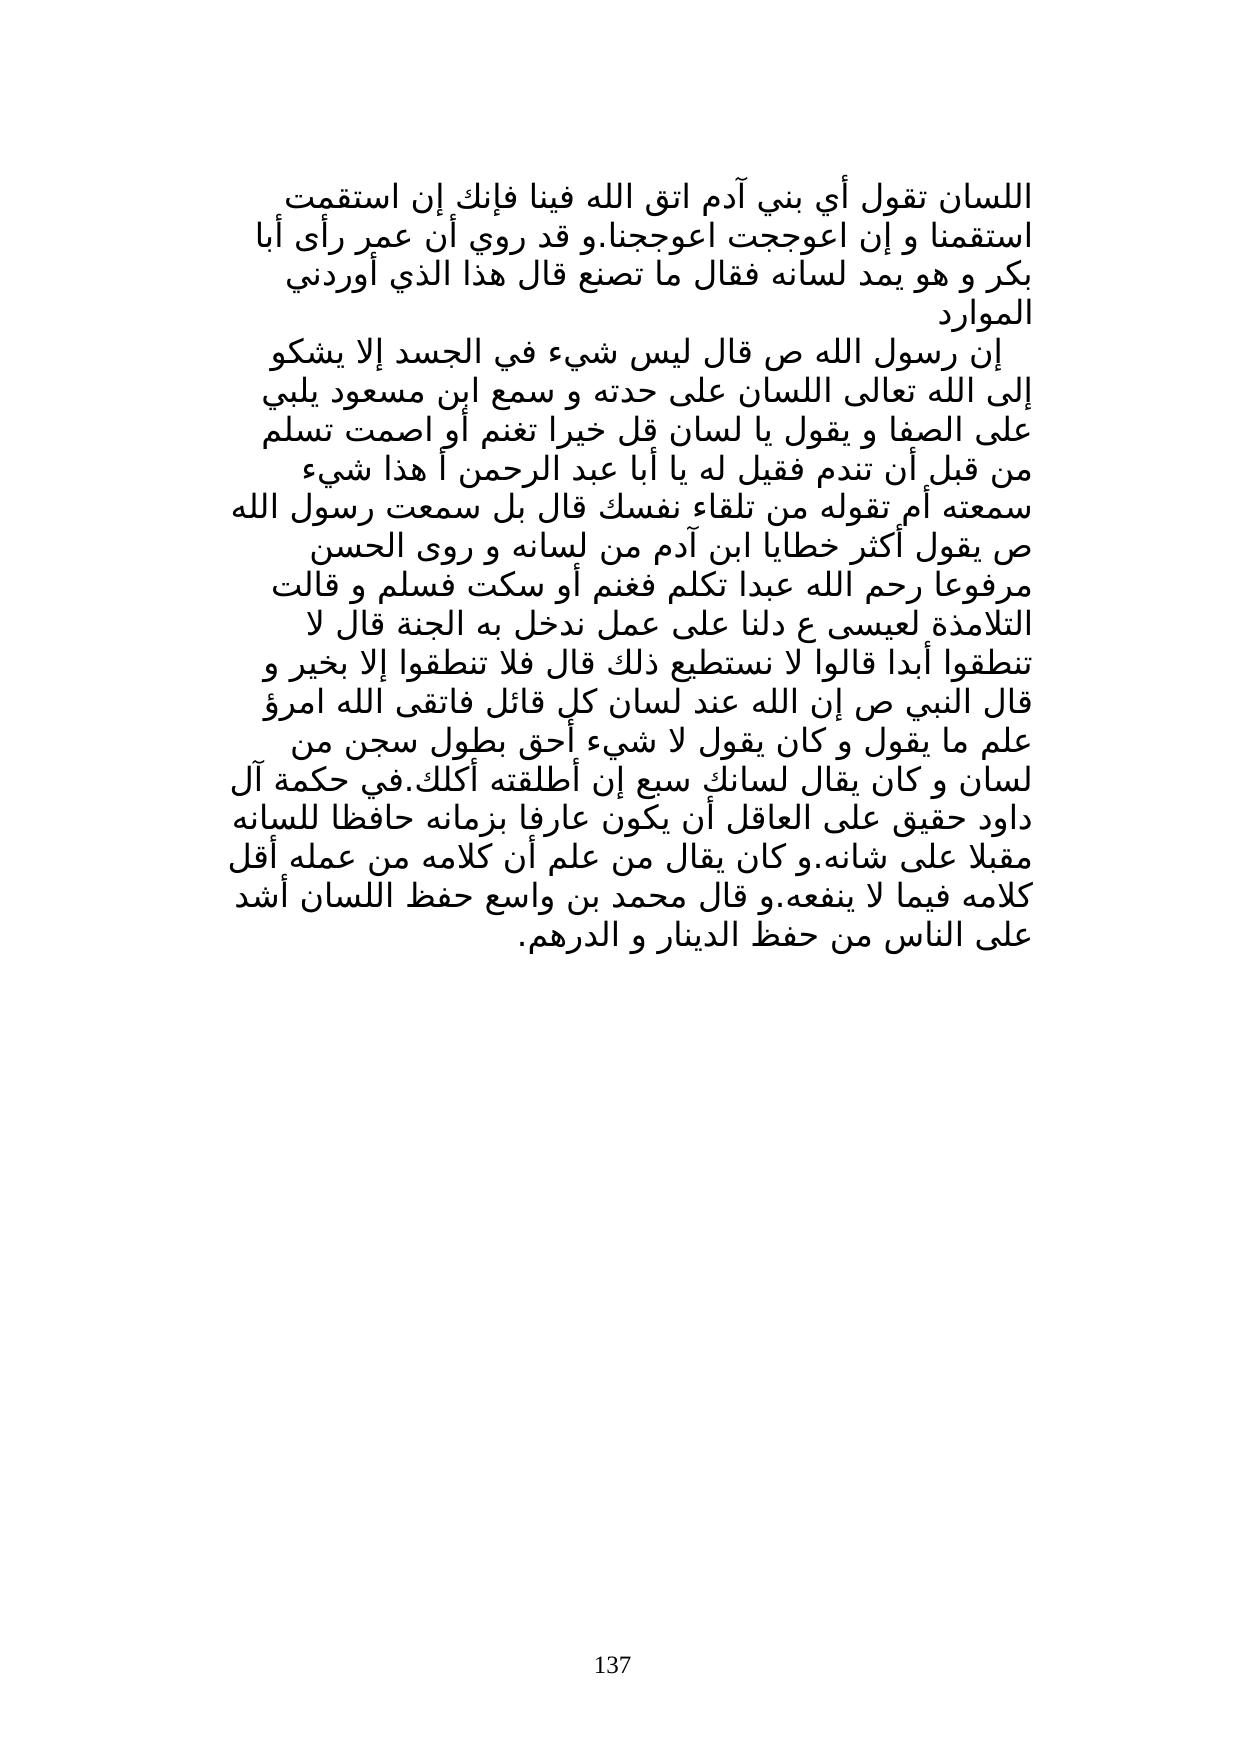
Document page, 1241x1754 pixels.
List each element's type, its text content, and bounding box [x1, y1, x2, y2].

text إن رسول الله ص قال ليس شي‏ء في الجسد إلا يشكو إلى الله تعالى اللسان على حدته و سمع ابن مسعود يلبي على الصفا و يقول يا لسان قل خيرا تغنم أو اصمت تسلم من قبل أن تندم فقيل له يا أبا عبد الرحمن أ هذا شي‏ء سمعته أم تقوله من تلقاء نفسك قال بل سمعت رسول الله ص يقول أكثر خطايا ابن آدم من لسانه و روى الحسن مرفوعا رحم الله عبدا تكلم فغنم أو سكت فسلم و قالت التلامذة لعيسى ع دلنا على عمل ندخل به الجنة قال لا تنطقوا أبدا قالوا لا نستطيع ذلك قال فلا تنطقوا إلا بخير و قال النبي ص إن الله عند لسان كل قائل فاتقى الله امرؤ علم ما يقول و كان يقول لا شي‏ء أحق بطول سجن من لسان و كان يقال لسانك سبع إن أطلقته أكلك.في حكمة آل داود حقيق على العاقل أن يكون عارفا بزمانه حافظا للسانه مقبلا على شانه.و كان يقال من علم أن كلامه من عمله أقل كلامه فيما لا ينفعه.و قال محمد بن واسع حفظ اللسان أشد على الناس من حفظ الدينار و الدرهم. [222, 333, 1033, 954]
text اللسان تقول أي بني آدم اتق الله فينا فإنك إن استقمت استقمنا و إن اعوججت اعوججنا.و قد روي أن عمر رأى أبا بكر و هو يمد لسانه فقال ما تصنع قال هذا الذي أوردني الموارد [222, 177, 1033, 333]
